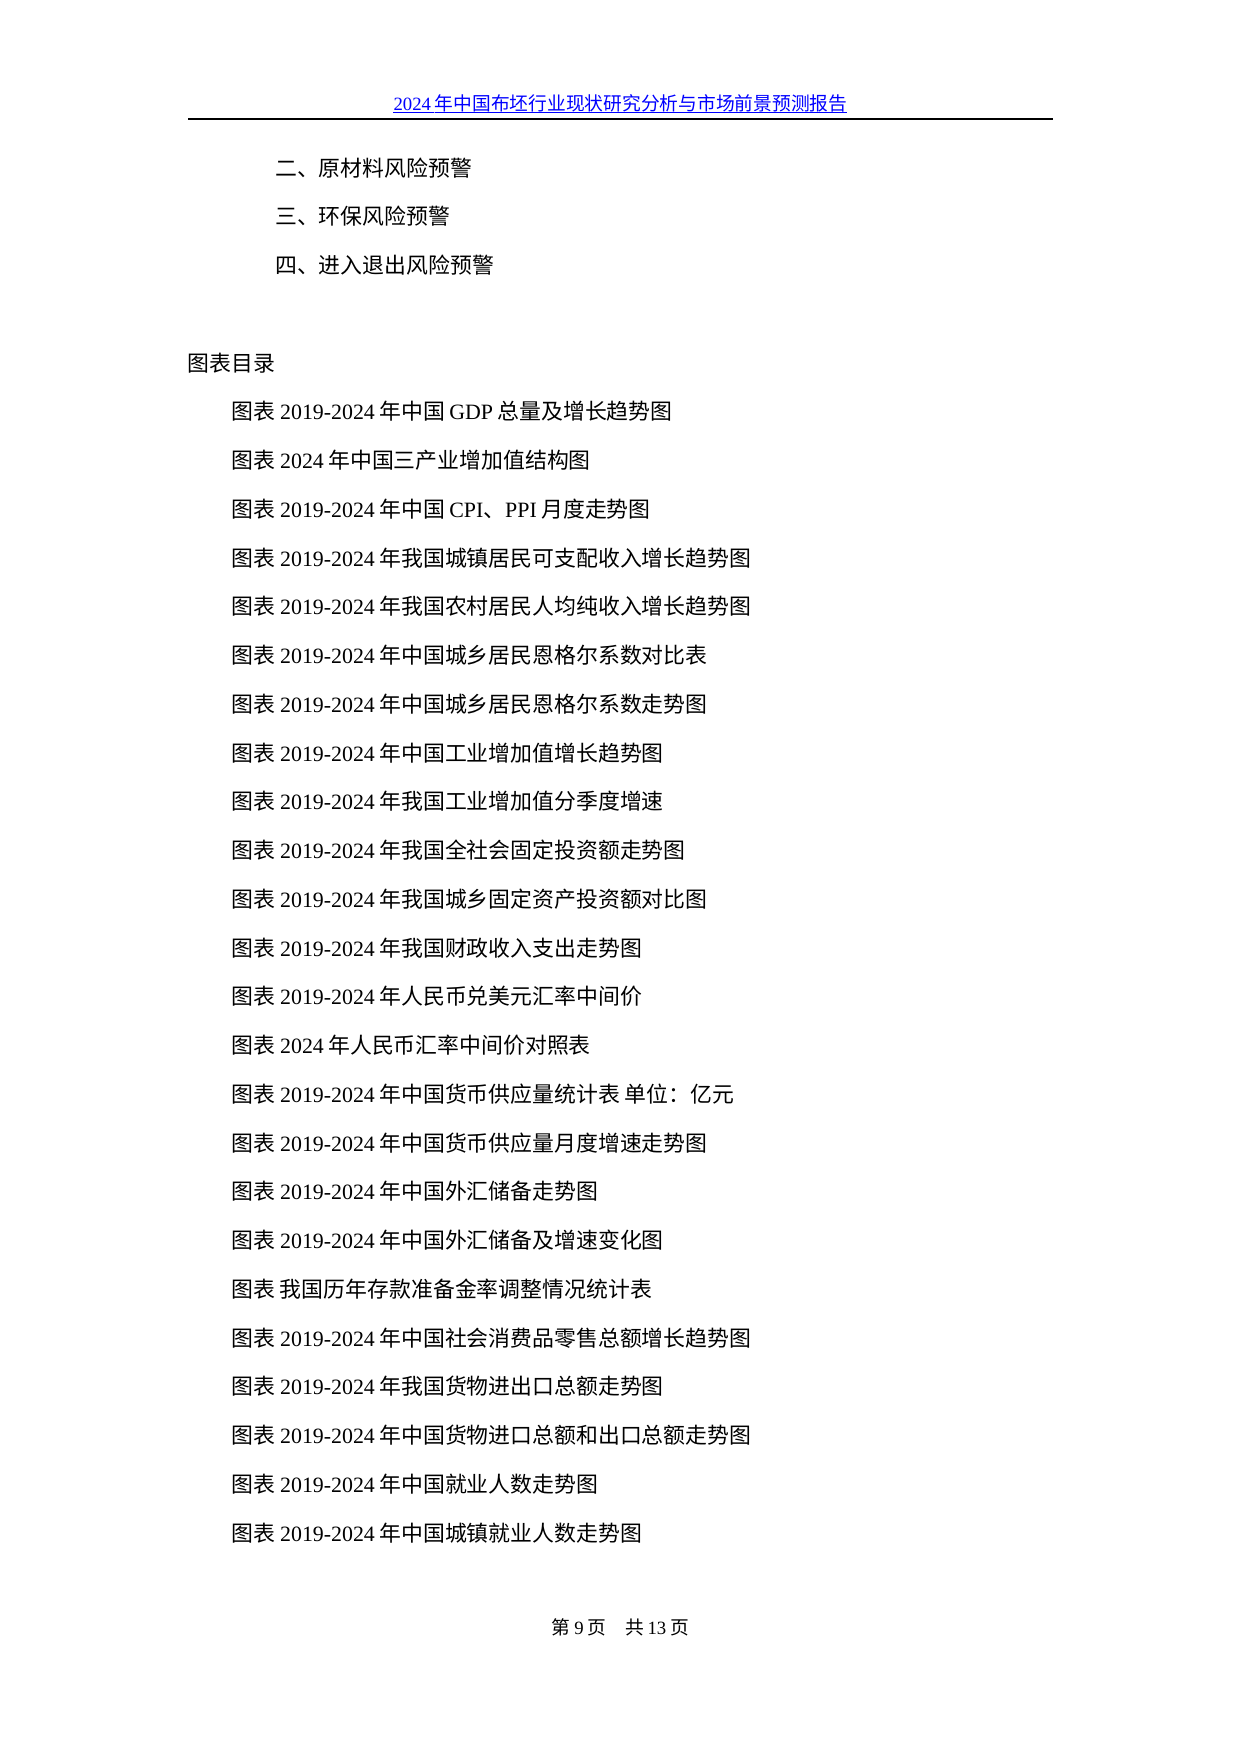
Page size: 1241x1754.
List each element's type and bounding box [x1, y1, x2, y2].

text [187, 150, 1053, 1548]
